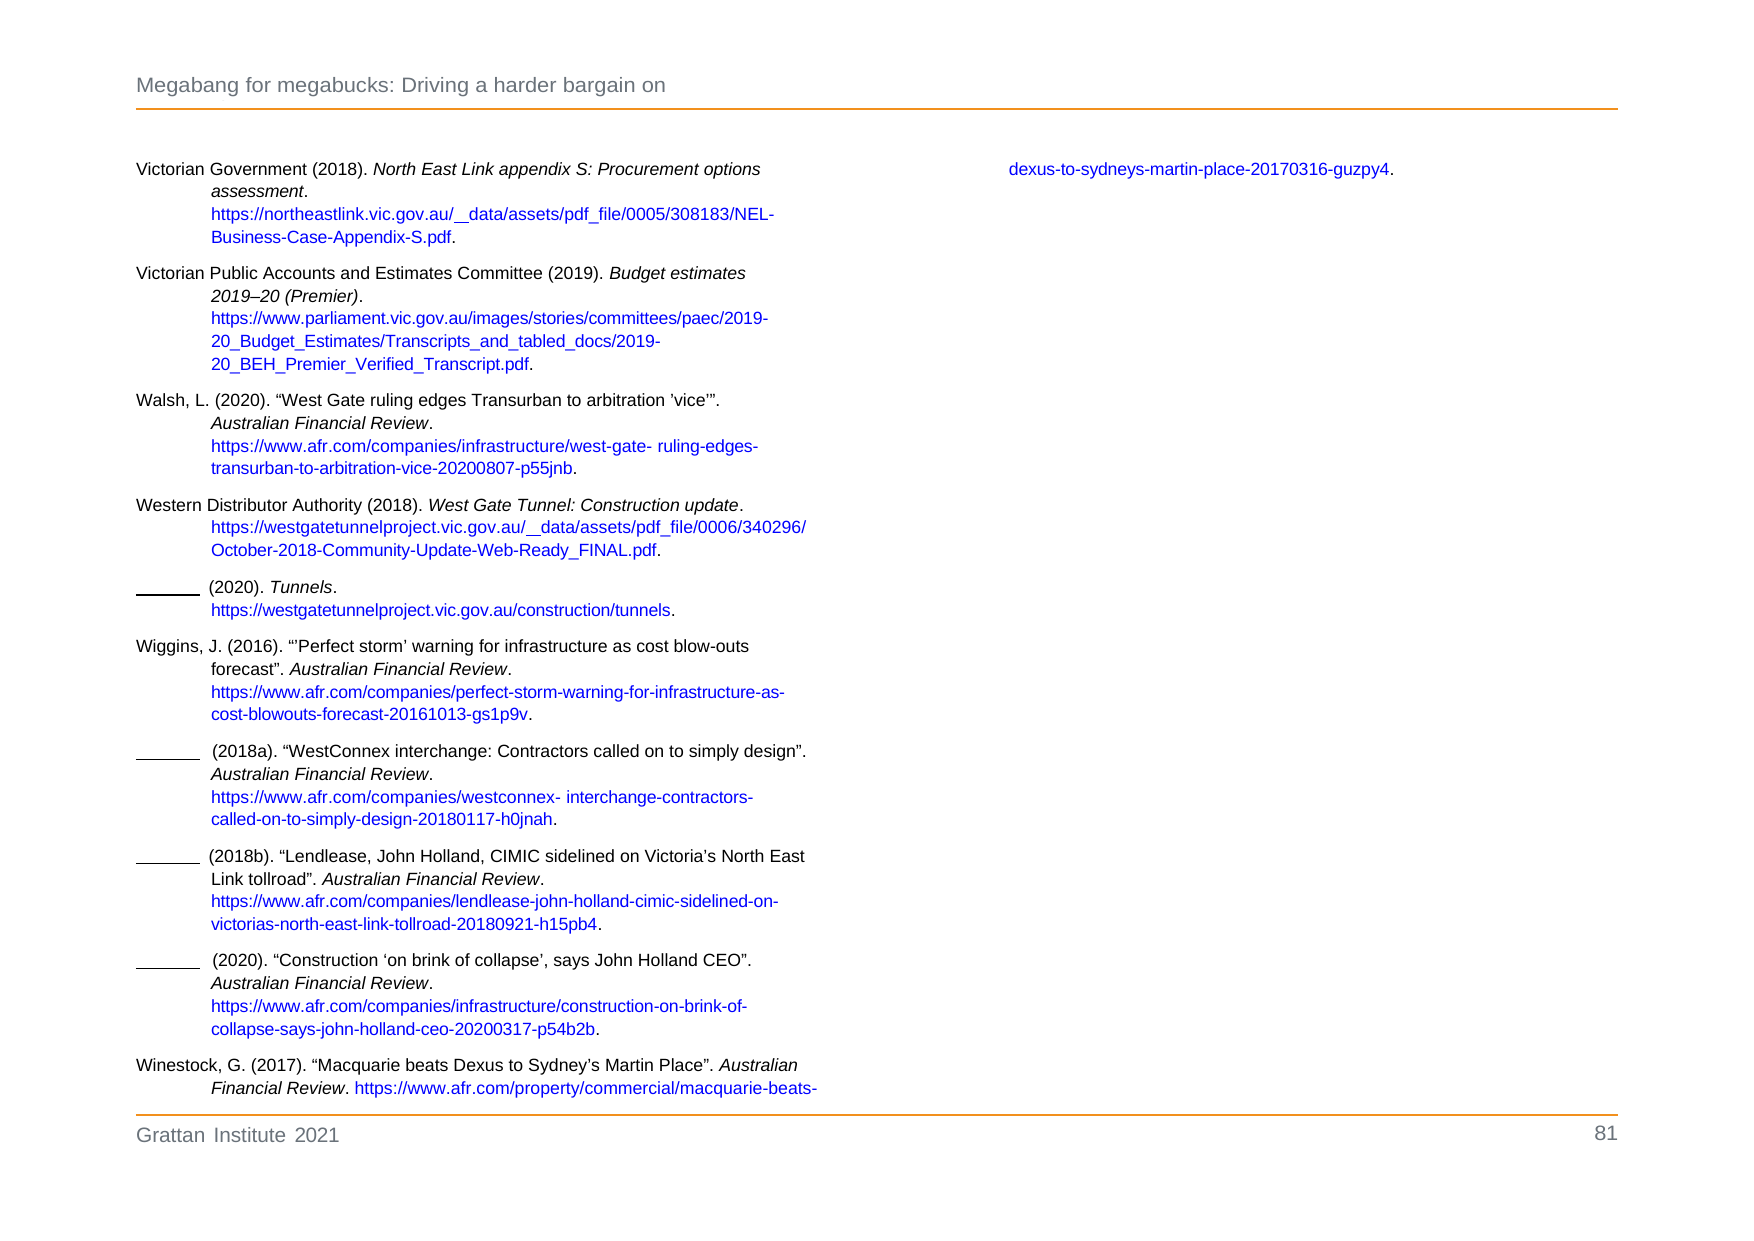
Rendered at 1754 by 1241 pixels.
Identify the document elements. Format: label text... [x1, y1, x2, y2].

text Australian Financial Review. https://www.afr.com/companies/infrastructure/construction-on-brink-of- collapse-says-john-holland-ceo-20200317-p54b2b. [211, 973, 765, 1039]
text https://westgatetunnelproject.vic.gov.au/construction/tunnels. [211, 599, 822, 620]
text https://northeastlink.vic.gov.au/ data/assets/pdf_file/0005/308183/NEL- Business-Case-Appendix-S.pdf. [211, 204, 780, 247]
text Victorian Public Accounts and Estimates Committee (2019). Budget estimates 2019–20 (Premier). https://www.parliament.vic.gov.au/images/stories/committees/paec/2019- 20_Budget_Estimates/Transcripts_and_tabled_docs/2019- 20_BEH_Premier_Verified_Transcript.pdf. [136, 263, 783, 374]
text (2020). Tunnels. [136, 577, 822, 597]
text Winestock, G. (2017). “Macquarie beats Dexus to Sydney’s Martin Place”. Australian Financial Review. https://www.afr.com/property/commercial/macquarie-beats- dexus-to-sydneys-martin-place-20170316-guzpy4. [136, 1055, 818, 1098]
text (2020). “Construction ‘on brink of collapse’, says John Holland CEO”. [136, 950, 822, 971]
text Walsh, L. (2020). “West Gate ruling edges Transurban to arbitration ’vice’”. Australian Financial Review. https://www.afr.com/companies/infrastructure/west-gate- ruling-edges-transurban-to-arbitration-vice-20200807-p55jnb. [136, 390, 801, 478]
text Winestock, G. (2017). “Macquarie beats Dexus to Sydney’s Martin Place”. Australian Financial Review. https://www.afr.com/property/commercial/macquarie-beats- dexus-to-sydneys-martin-place-20170316-guzpy4. [934, 158, 1631, 179]
text (2018b). “Lendlease, John Holland, CIMIC sidelined on Victoria’s North East Link tollroad”. Australian Financial Review. https://www.afr.com/companies/lendlease-john-holland-cimic-sidelined-on- victorias-north-east-link-tollroad-20180921-h15pb4. [136, 846, 808, 934]
text Western Distributor Authority (2018). West Gate Tunnel: Construction update. https://westgatetunnelproject.vic.gov.au/ data/assets/pdf_file/0006/340296/ October-2018-Community-Update-Web-Ready_FINAL.pdf. [136, 494, 811, 560]
text (2018a). “WestConnex interchange: Contractors called on to simply design”. [136, 741, 822, 761]
text Victorian Government (2018). North East Link appendix S: Procurement options assessment. [136, 158, 792, 201]
text Wiggins, J. (2016). “’Perfect storm’ warning for infrastructure as cost blow-outs forecast”. Australian Financial Review. https://www.afr.com/companies/perfect-storm-warning-for-infrastructure-as- cost-blowouts-forecast-20161013-gs1p9v. [136, 636, 804, 724]
text Australian Financial Review. https://www.afr.com/companies/westconnex- interchange-contractors-called-on-to-simply-design-20180117-h0jnah. [211, 764, 786, 829]
